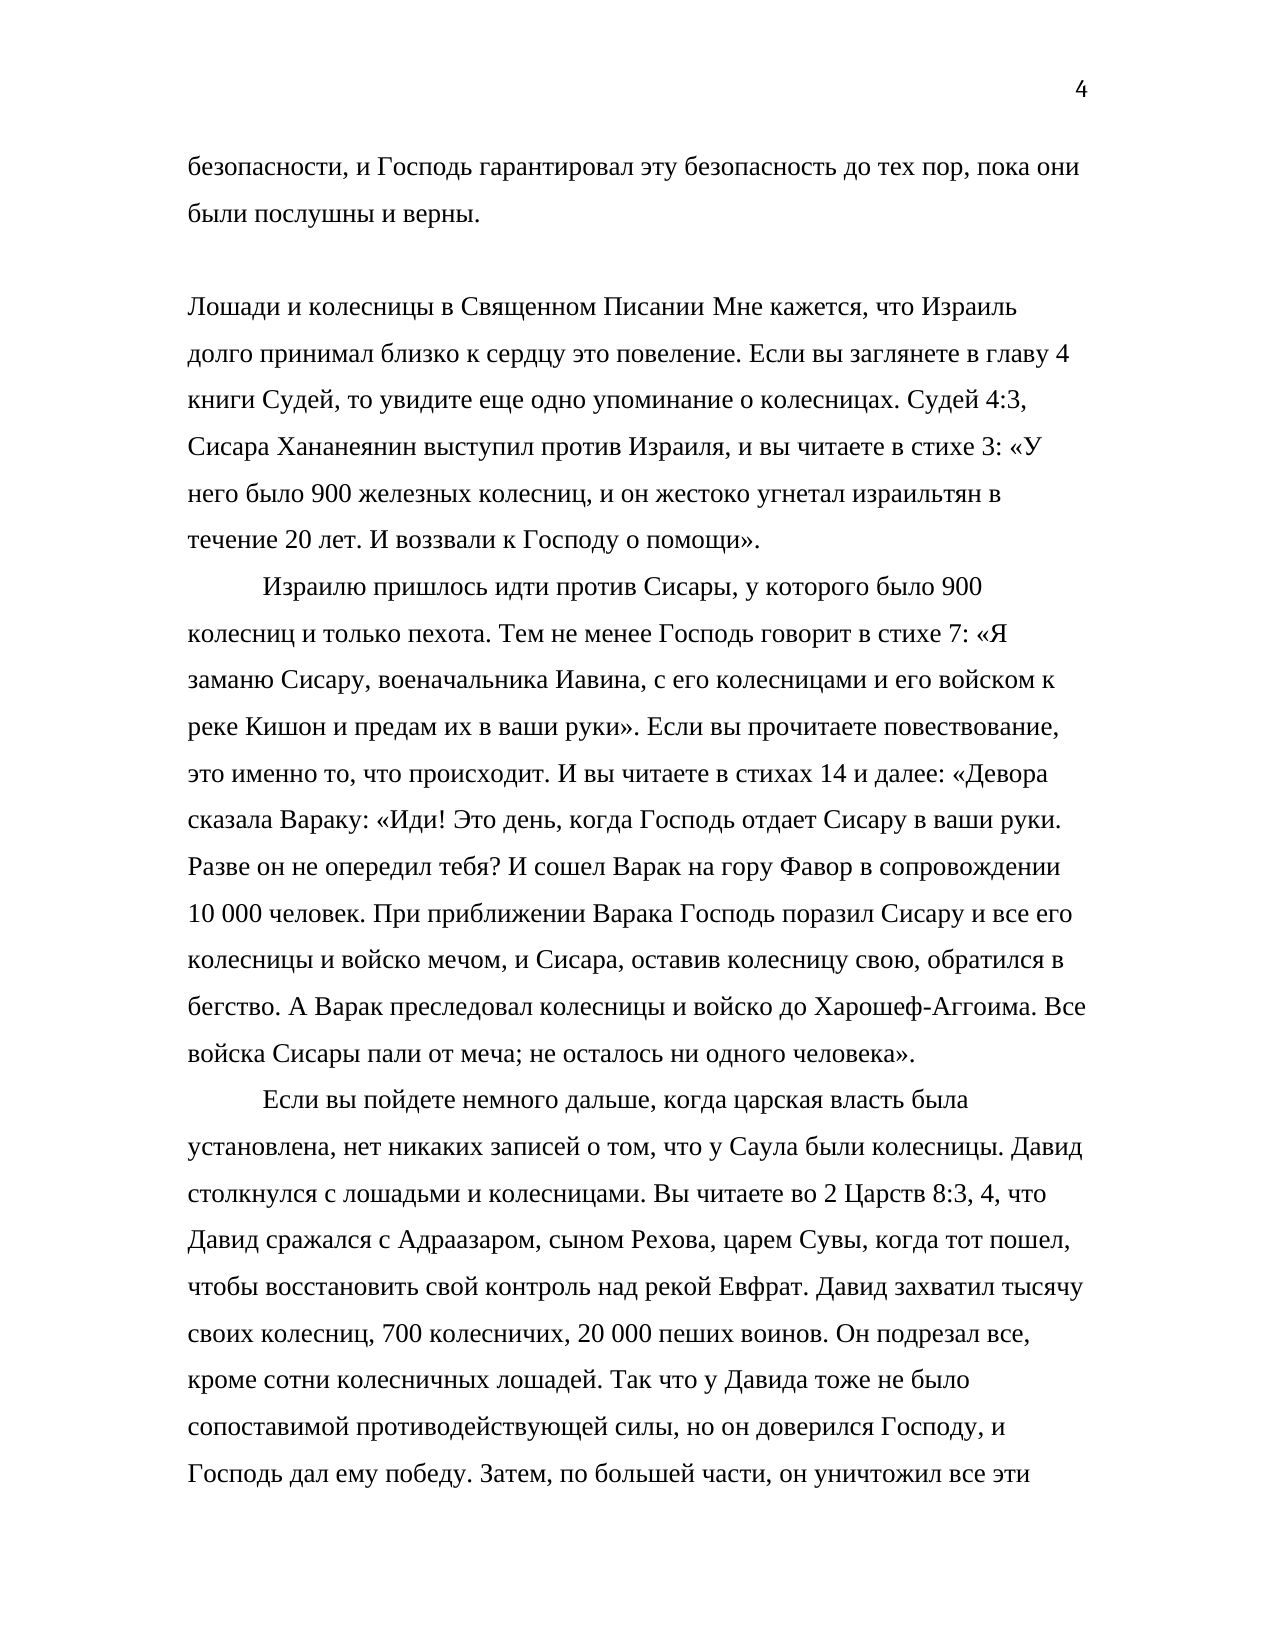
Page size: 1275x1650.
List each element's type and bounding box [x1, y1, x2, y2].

text [187, 150, 1087, 1488]
